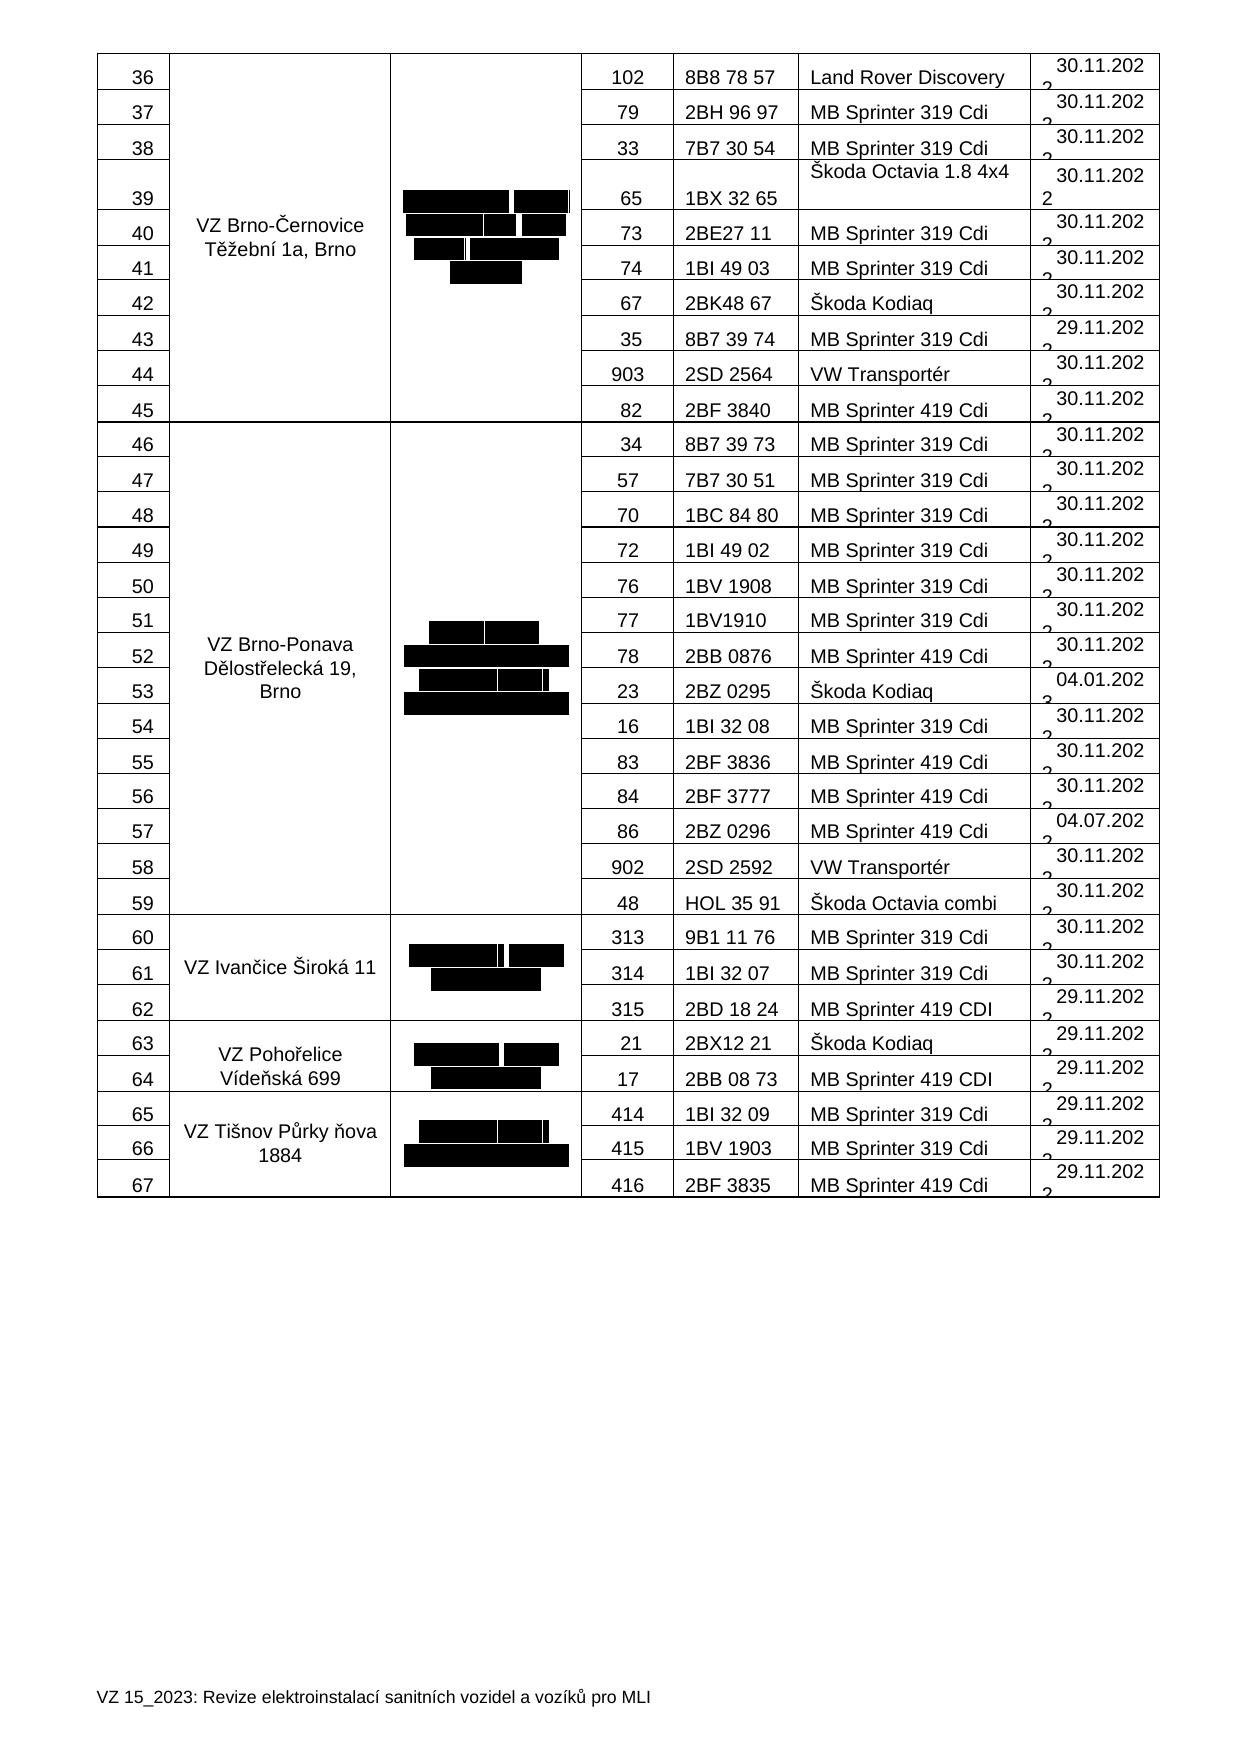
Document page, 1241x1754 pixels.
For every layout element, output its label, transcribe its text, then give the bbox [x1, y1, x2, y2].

table_cell 2BB 0876 [674, 633, 798, 667]
table_cell 55 [98, 739, 169, 773]
table_cell 7B7 30 54 [674, 125, 798, 159]
table_cell 30.11.2022 [1031, 386, 1159, 421]
table_cell 70 [582, 492, 673, 526]
table_cell MB Sprinter 319 Cdi [799, 1126, 1030, 1159]
table_cell ..............​......... ​.........​.......​.......​...... [391, 1092, 581, 1196]
table_cell 2BB 08 73 [674, 1056, 798, 1091]
table_header 30.11.2022 [1031, 54, 1159, 89]
table_cell 72 [582, 528, 673, 562]
table_cell 30.11.2022 [1031, 246, 1159, 279]
table_cell MB Sprinter 419 CDI [799, 1056, 1030, 1091]
table_cell 40 [98, 210, 169, 244]
table_cell 73 [582, 210, 673, 244]
table_cell 902 [582, 844, 673, 878]
table_cell 16 [582, 704, 673, 738]
table_cell Škoda Kodiaq [799, 668, 1030, 702]
table_cell 1BI 32 09 [674, 1092, 798, 1125]
table_cell MB Sprinter 319 Cdi [799, 457, 1030, 491]
table_cell 29.11.2022 [1031, 1160, 1159, 1196]
table_cell 2BD 18 24 [674, 985, 798, 1020]
table_cell 2BF 3836 [674, 739, 798, 773]
table_cell 2BH 96 97 [674, 90, 798, 124]
table_cell VZ Brno-Ponava Dělostřelecká 19, Brno [170, 423, 390, 914]
table_cell 30.11.2022 [1031, 210, 1159, 244]
table_cell 65 [582, 160, 673, 209]
table_cell 79 [582, 90, 673, 124]
table_cell 59 [98, 879, 169, 914]
table_cell MB Sprinter 319 Cdi [799, 423, 1030, 456]
table_cell MB Sprinter 419 CDI [799, 985, 1030, 1020]
table_cell 51 [98, 598, 169, 632]
table_cell 57 [582, 457, 673, 491]
table_cell 86 [582, 809, 673, 843]
table_cell MB Sprinter 419 Cdi [799, 1160, 1030, 1196]
table_cell 8B7 39 74 [674, 316, 798, 350]
table_cell 2BX12 21 [674, 1021, 798, 1054]
table_cell 7B7 30 51 [674, 457, 798, 491]
table_cell 1BI 32 08 [674, 704, 798, 738]
table_cell 43 [98, 316, 169, 350]
table_cell 30.11.2022 [1031, 160, 1159, 209]
table_cell 48 [98, 492, 169, 526]
table_cell MB Sprinter 319 Cdi [799, 528, 1030, 562]
table_header Land Rover Discovery [799, 54, 1030, 89]
table_cell 2BZ 0296 [674, 809, 798, 843]
table_cell 30.11.2022 [1031, 457, 1159, 491]
table_cell 38 [98, 125, 169, 159]
table_cell MB Sprinter 319 Cdi [799, 492, 1030, 526]
table_cell 903 [582, 351, 673, 385]
table_cell MB Sprinter 319 Cdi [799, 915, 1030, 949]
table_cell MB Sprinter 319 Cdi [799, 563, 1030, 597]
table_cell 39 [98, 160, 169, 209]
table_cell 30.11.2022 [1031, 351, 1159, 385]
table_cell 2SD 2564 [674, 351, 798, 385]
table_cell 30.11.2022 [1031, 739, 1159, 773]
table_cell 2SD 2592 [674, 844, 798, 878]
table_cell 30.11.2022 [1031, 90, 1159, 124]
table_cell 04.07.2022 [1031, 809, 1159, 843]
table_cell 2BF 3777 [674, 774, 798, 807]
table_cell 1BI 49 02 [674, 528, 798, 562]
table_cell 58 [98, 844, 169, 878]
table_header 8B8 78 57 [674, 54, 798, 89]
table_cell 35 [582, 316, 673, 350]
table_cell 414 [582, 1092, 673, 1125]
table_cell 1BV 1908 [674, 563, 798, 597]
table_header VZ Brno-Černovice Těžební 1a, Brno [170, 54, 390, 421]
table_cell 83 [582, 739, 673, 773]
table_cell 29.11.2022 [1031, 1126, 1159, 1159]
table_header 36 [98, 54, 169, 89]
table_cell 17 [582, 1056, 673, 1091]
table_cell .......​......... ​.........​.......​.......​...... [391, 915, 581, 1020]
table_cell 29.11.2022 [1031, 1056, 1159, 1091]
table_cell 49 [98, 528, 169, 562]
table_cell 313 [582, 915, 673, 949]
table_cell 315 [582, 985, 673, 1020]
table_cell 30.11.2022 [1031, 280, 1159, 315]
table_cell 53 [98, 668, 169, 702]
table_cell VZ Tišnov Půrky ňova 1884 [170, 1092, 390, 1196]
table_cell 67 [582, 280, 673, 315]
table_cell MB Sprinter 319 Cdi [799, 950, 1030, 984]
table_cell MB Sprinter 419 Cdi [799, 633, 1030, 667]
table_cell 56 [98, 774, 169, 807]
table_cell 29.11.2022 [1031, 316, 1159, 350]
table_cell 29.11.2022 [1031, 985, 1159, 1020]
table_cell 45 [98, 386, 169, 421]
table_cell Škoda Octavia 1.8 4x4 [799, 160, 1030, 209]
table_header ..........​........ ​.........​.......​.......​...... ​.......​......... ​...............​.......​...... [391, 54, 581, 421]
table_cell VZ Pohořelice Vídeňská 699 [170, 1021, 390, 1091]
table_cell 1BI 32 07 [674, 950, 798, 984]
table_cell 84 [582, 774, 673, 807]
table_cell VW Transportér [799, 844, 1030, 878]
table_cell MB Sprinter 419 Cdi [799, 809, 1030, 843]
table_cell 61 [98, 950, 169, 984]
table_cell Škoda Kodiaq [799, 280, 1030, 315]
table_cell 57 [98, 809, 169, 843]
table_cell 78 [582, 633, 673, 667]
table_cell 2BF 3835 [674, 1160, 798, 1196]
table_cell 30.11.2022 [1031, 950, 1159, 984]
table_cell 30.11.2022 [1031, 915, 1159, 949]
table_cell 67 [98, 1160, 169, 1196]
table_cell MB Sprinter 319 Cdi [799, 598, 1030, 632]
table_cell 48 [582, 879, 673, 914]
table_cell Škoda Octavia combi [799, 879, 1030, 914]
table_cell 29.11.2022 [1031, 1092, 1159, 1125]
table_cell 23 [582, 668, 673, 702]
table_cell ..........​......... ​.........​.......​.......​...... ​..............​......... ​.........​.......​.......​...... [391, 423, 581, 914]
table_cell 82 [582, 386, 673, 421]
table_cell 1BX 32 65 [674, 160, 798, 209]
table_cell 62 [98, 985, 169, 1020]
table_cell 2BF 3840 [674, 386, 798, 421]
table_cell VZ Ivančice Široká 11 [170, 915, 390, 1020]
table_cell 2BE27 11 [674, 210, 798, 244]
table_cell 33 [582, 125, 673, 159]
table_cell 30.11.2022 [1031, 563, 1159, 597]
table_cell 1BV 1903 [674, 1126, 798, 1159]
table_cell MB Sprinter 319 Cdi [799, 1092, 1030, 1125]
table_cell 47 [98, 457, 169, 491]
table_cell 30.11.2022 [1031, 633, 1159, 667]
table_cell 37 [98, 90, 169, 124]
table_cell 54 [98, 704, 169, 738]
table_cell 30.11.2022 [1031, 598, 1159, 632]
table_cell 30.11.2022 [1031, 492, 1159, 526]
table_cell 63 [98, 1021, 169, 1054]
table_cell 76 [582, 563, 673, 597]
table_cell 30.11.2022 [1031, 125, 1159, 159]
table_cell 1BC 84 80 [674, 492, 798, 526]
table_cell MB Sprinter 319 Cdi [799, 210, 1030, 244]
table_cell 1BI 49 03 [674, 246, 798, 279]
table_cell 77 [582, 598, 673, 632]
table_cell 04.01.2023 [1031, 668, 1159, 702]
table_header 102 [582, 54, 673, 89]
table_cell 42 [98, 280, 169, 315]
table_cell 65 [98, 1092, 169, 1125]
table_cell MB Sprinter 419 Cdi [799, 774, 1030, 807]
table_cell 44 [98, 351, 169, 385]
table_cell 314 [582, 950, 673, 984]
table_cell 1BV1910 [674, 598, 798, 632]
table_cell 29.11.2022 [1031, 1021, 1159, 1054]
table_cell 34 [582, 423, 673, 456]
table_cell .......​....... ​.........​.......​.......​...... [391, 1021, 581, 1091]
table_cell MB Sprinter 419 Cdi [799, 739, 1030, 773]
table_cell MB Sprinter 319 Cdi [799, 704, 1030, 738]
table_cell 30.11.2022 [1031, 704, 1159, 738]
table_cell 60 [98, 915, 169, 949]
table_cell 64 [98, 1056, 169, 1091]
table_cell MB Sprinter 319 Cdi [799, 316, 1030, 350]
table_cell 9B1 11 76 [674, 915, 798, 949]
table_cell 30.11.2022 [1031, 844, 1159, 878]
table_cell 21 [582, 1021, 673, 1054]
table_cell 30.11.2022 [1031, 423, 1159, 456]
table_cell MB Sprinter 419 Cdi [799, 386, 1030, 421]
table_cell 46 [98, 423, 169, 456]
table_cell 416 [582, 1160, 673, 1196]
table_cell 52 [98, 633, 169, 667]
table_cell 30.11.2022 [1031, 879, 1159, 914]
table_cell HOL 35 91 [674, 879, 798, 914]
table_cell 66 [98, 1126, 169, 1159]
table_cell 2BZ 0295 [674, 668, 798, 702]
table_cell 50 [98, 563, 169, 597]
table_cell 30.11.2022 [1031, 774, 1159, 807]
table_cell 30.11.2022 [1031, 528, 1159, 562]
table_cell 8B7 39 73 [674, 423, 798, 456]
table_cell 2BK48 67 [674, 280, 798, 315]
table_cell 415 [582, 1126, 673, 1159]
table_cell MB Sprinter 319 Cdi [799, 246, 1030, 279]
table_cell 41 [98, 246, 169, 279]
table_cell MB Sprinter 319 Cdi [799, 90, 1030, 124]
table_cell 74 [582, 246, 673, 279]
table_cell VW Transportér [799, 351, 1030, 385]
table_cell Škoda Kodiaq [799, 1021, 1030, 1054]
table_cell MB Sprinter 319 Cdi [799, 125, 1030, 159]
